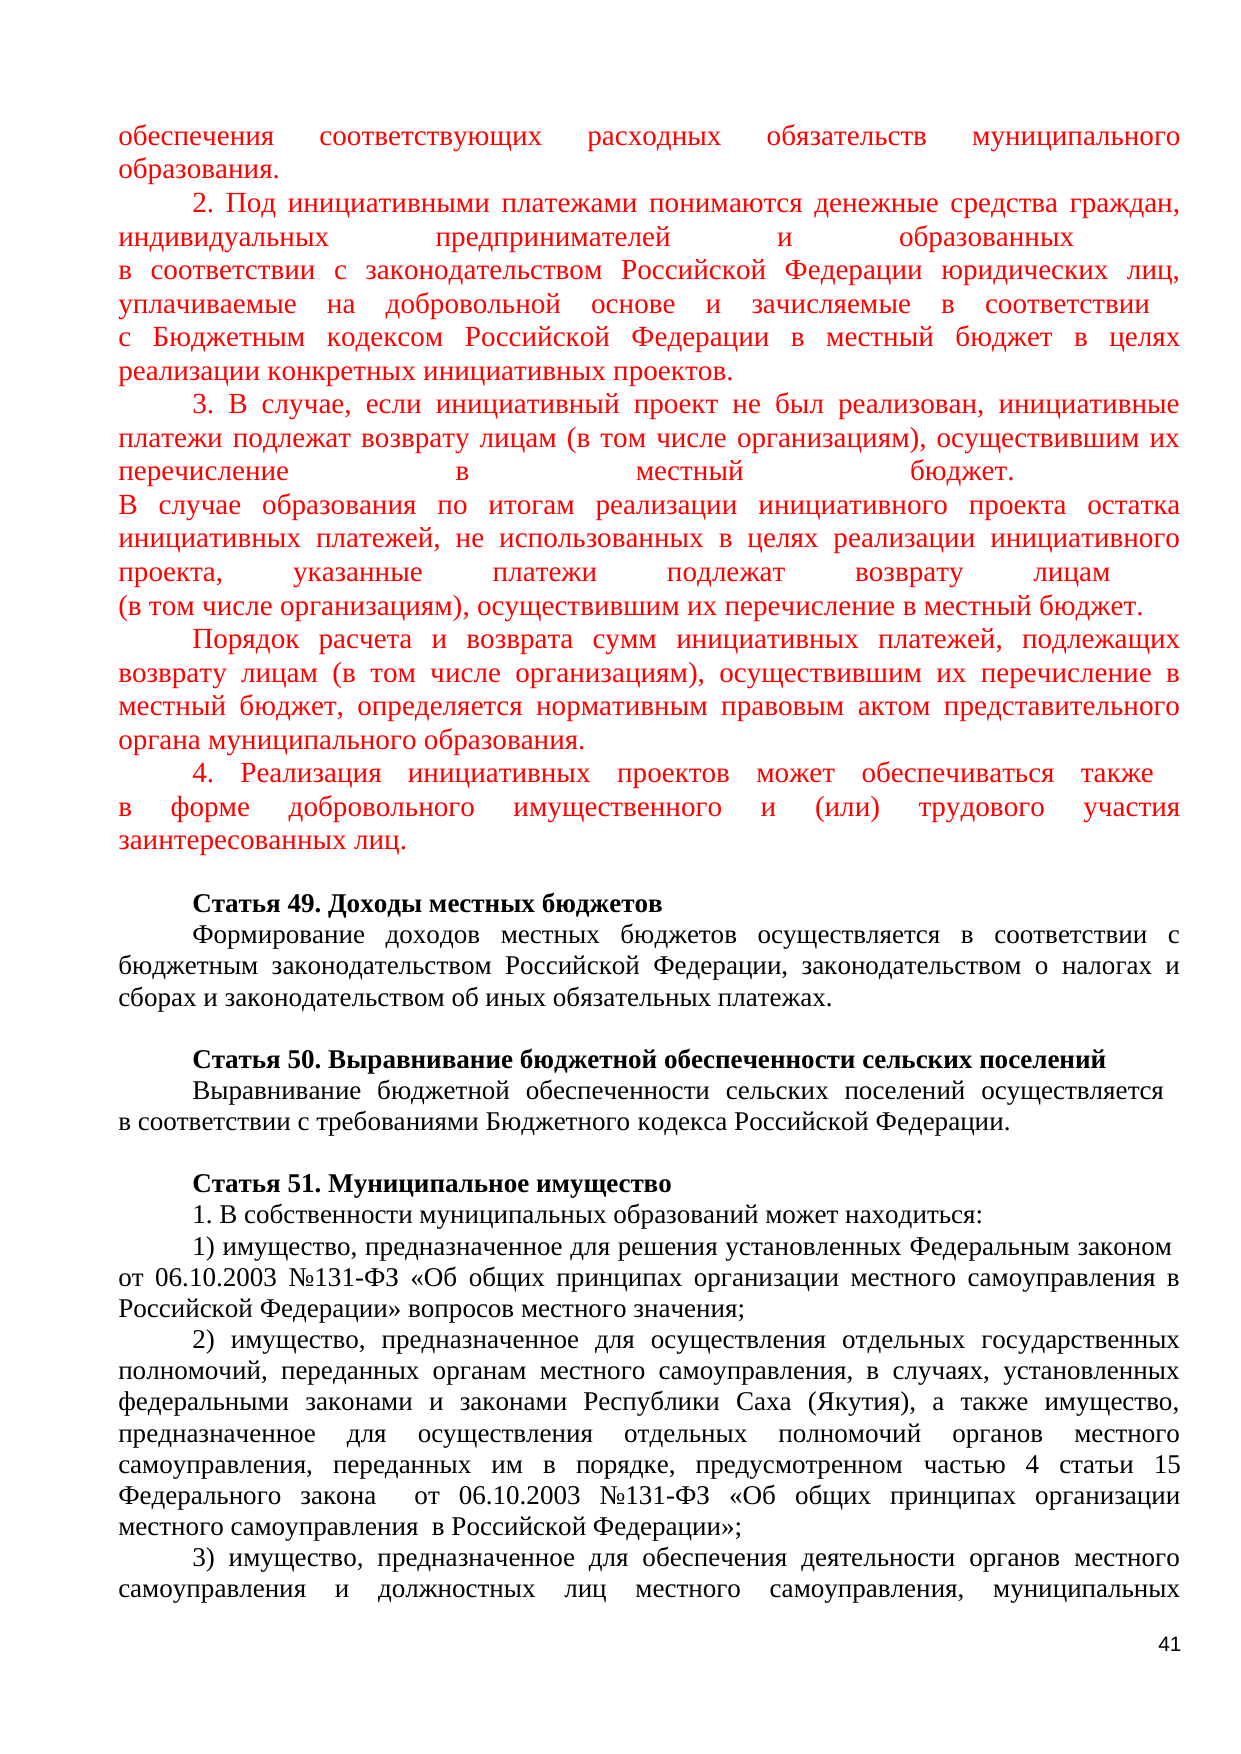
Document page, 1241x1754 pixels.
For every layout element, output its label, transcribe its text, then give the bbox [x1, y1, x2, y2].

text 2. Под инициативными платежами понимаются денежные средства граждан, индивидуальных предпринимателей и образованных в соответствии с законодательством Российской Федерации юридических лиц, уплачиваемые на добровольной основе и зачисляемые в соответствии с Бюджетным кодексом Российской Федерации в местный бюджет в целях реализации конкретных инициативных проектов. [118, 185, 1181, 386]
text 1. В собственности муниципальных образований может находиться: [118, 1199, 1181, 1230]
text Статья 51. Муниципальное имущество [118, 1167, 1181, 1199]
text Выравнивание бюджетной обеспеченности сельских поселений осуществляется в соответствии с требованиями Бюджетного кодекса Российской Федерации. [118, 1074, 1181, 1136]
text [118, 118, 1181, 185]
text Статья 50. Выравнивание бюджетной обеспеченности сельских поселений [118, 1043, 1181, 1074]
text Формирование доходов местных бюджетов осуществляется в соответствии с бюджетным законодательством Российской Федерации, законодательством о налогах и сборах и законодательством об иных обязательных платежах. [118, 918, 1181, 1012]
text 1) имущество, предназначенное для решения установленных Федеральным законом от 06.10.2003 №131-ФЗ «Об общих принципах организации местного самоуправления в Российской Федерации» вопросов местного значения; [118, 1230, 1181, 1323]
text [118, 1541, 1181, 1603]
text 4. Реализация инициативных проектов может обеспечиваться также в форме добровольного имущественного и (или) трудового участия заинтересованных лиц. [118, 755, 1181, 856]
text 2) имущество, предназначенное для осуществления отдельных государственных полномочий, переданных органам местного самоуправления, в случаях, установленных федеральными законами и законами Республики Саха (Якутия), а также имущество, предназначенное для осуществления отдельных полномочий органов местного самоуправления, переданных им в порядке, предусмотренном частью 4 статьи 15 Федерального закона от 06.10.2003 №131-ФЗ «Об общих принципах организации местного самоуправления в Российской Федерации»; [118, 1323, 1181, 1541]
text 3. В случае, если инициативный проект не был реализован, инициативные платежи подлежат возврату лицам (в том числе организациям), осуществившим их перечисление в местный бюджет. В случае образования по итогам реализации инициативного проекта остатка инициативных платежей, не использованных в целях реализации инициативного проекта, указанные платежи подлежат возврату лицам (в том числе организациям), осуществившим их перечисление в местный бюджет. [118, 386, 1181, 621]
text Порядок расчета и возврата сумм инициативных платежей, подлежащих возврату лицам (в том числе организациям), осуществившим их перечисление в местный бюджет, определяется нормативным правовым актом представительного органа муниципального образования. [118, 621, 1181, 755]
text Статья 49. Доходы местных бюджетов [118, 887, 1181, 918]
